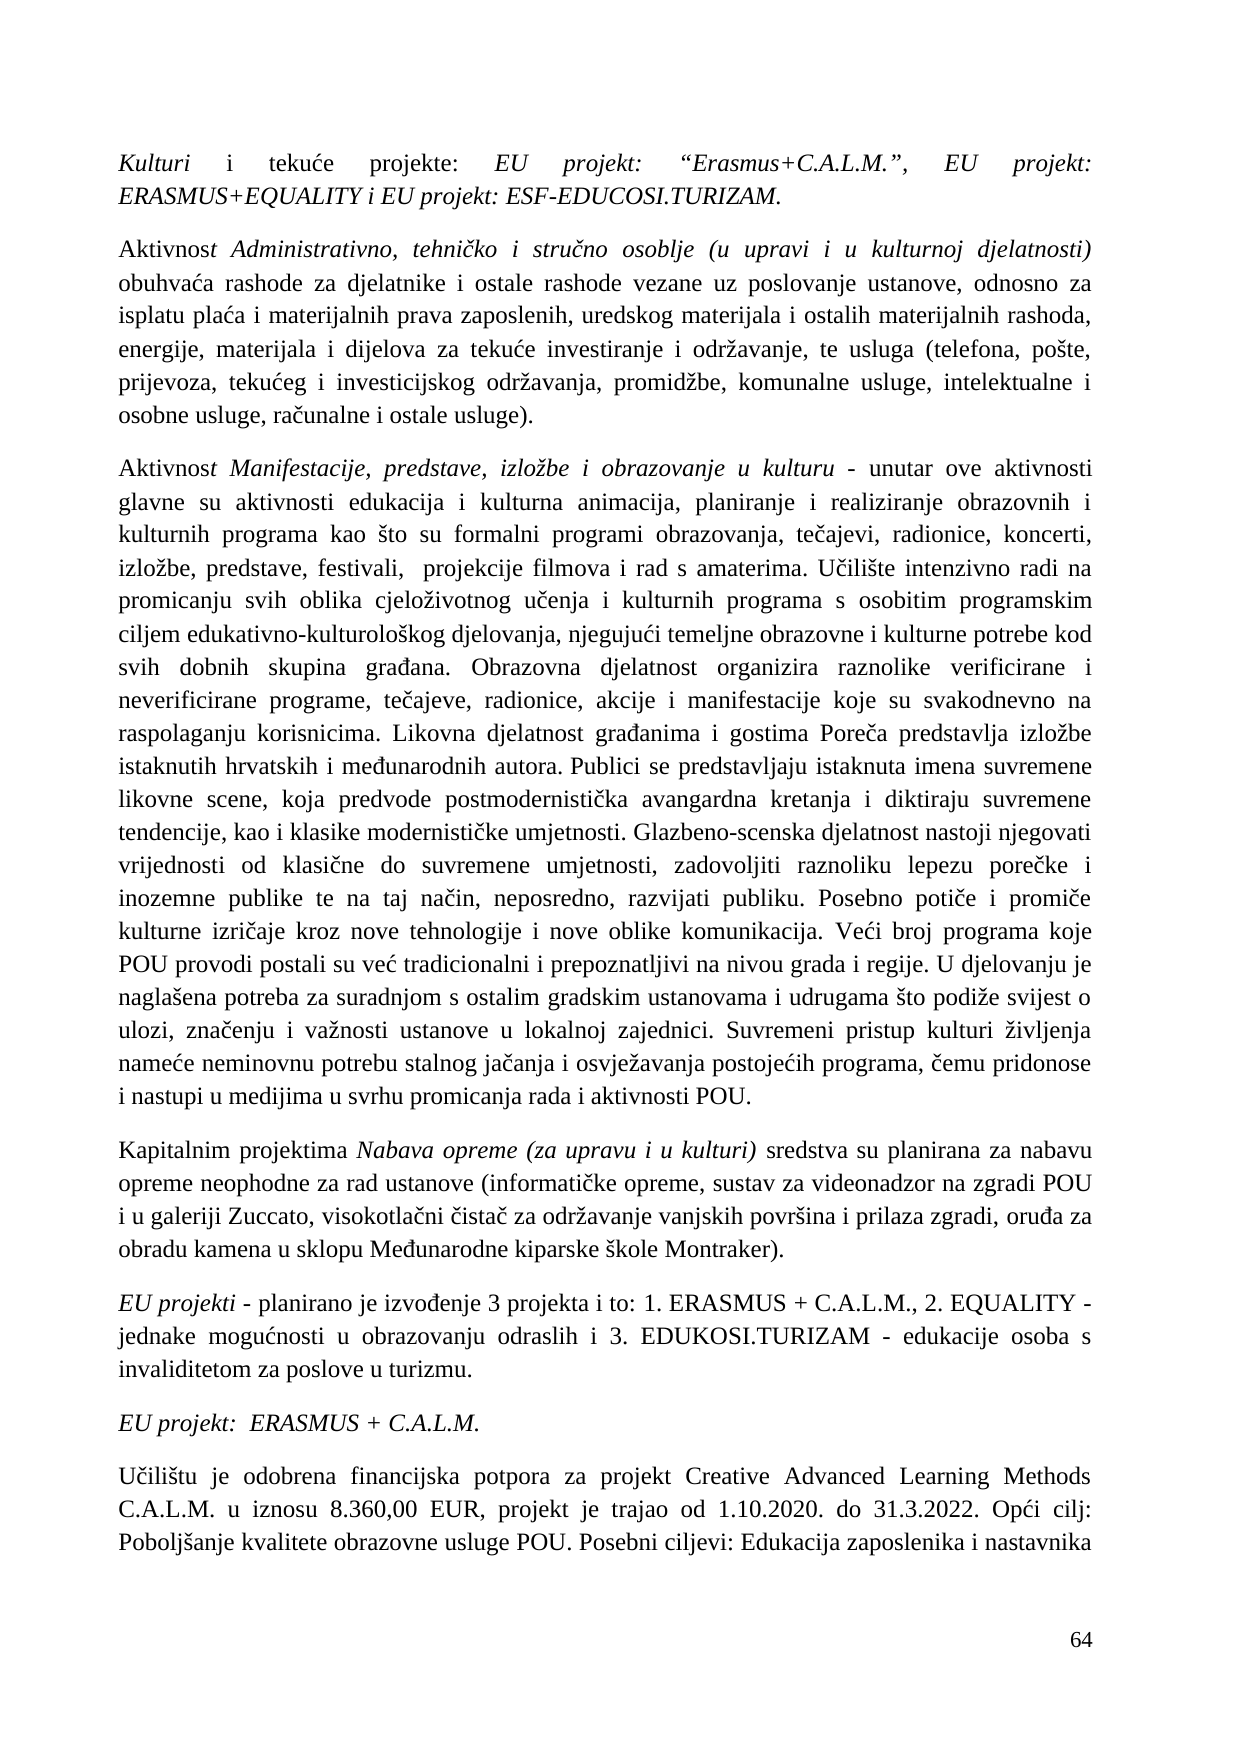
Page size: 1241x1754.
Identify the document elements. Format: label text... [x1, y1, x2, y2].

text Aktivnost Manifestacije, predstave, izložbe i obrazovanje u kulturu - unutar ove aktivnosti glavne su aktivnosti edukacija i kulturna animacija, planiranje i realiziranje obrazovnih i kulturnih programa kao što su formalni programi obrazovanja, tečajevi, radionice, koncerti, izložbe, predstave, festivali, projekcije filmova i rad s amaterima. Učilište intenzivno radi na promicanju svih oblika cjeloživotnog učenja i kulturnih programa s osobitim programskim ciljem edukativno-kulturološkog djelovanja, njegujući temeljne obrazovne i kulturne potrebe kod svih dobnih skupina građana. Obrazovna djelatnost organizira raznolike verificirane i neverificirane programe, tečajeve, radionice, akcije i manifestacije koje su svakodnevno na raspolaganju korisnicima. Likovna djelatnost građanima i gostima Poreča predstavlja izložbe istaknutih hrvatskih i međunarodnih autora. Publici se predstavljaju istaknuta imena suvremene likovne scene, koja predvode postmodernistička avangardna kretanja i diktiraju suvremene tendencije, kao i klasike modernističke umjetnosti. Glazbeno-scenska djelatnost nastoji njegovati vrijednosti od klasične do suvremene umjetnosti, zadovoljiti raznoliku lepezu porečke i inozemne publike te na taj način, neposredno, razvijati publiku. Posebno potiče i promiče kulturne izričaje kroz nove tehnologije i nove oblike komunikacija. Veći broj programa koje POU provodi postali su već tradicionalni i prepoznatljivi na nivou grada i regije. U djelovanju je naglašena potreba za suradnjom s ostalim gradskim ustanovama i udrugama što podiže svijest o ulozi, značenju i važnosti ustanove u lokalnoj zajednici. Suvremeni pristup kulturi življenja nameće neminovnu potrebu stalnog jačanja i osvježavanja postojećih programa, čemu pridonose i nastupi u medijima u svrhu promicanja rada i aktivnosti POU. [118, 453, 1092, 1110]
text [118, 1461, 1092, 1556]
text EU projekt: ERASMUS + C.A.L.M. [118, 1408, 1092, 1436]
text Kapitalnim projektima Nabava opreme (za upravu i u kulturi) sredstva su planirana za nabavu opreme neophodne za rad ustanove (informatičke opreme, sustav za videonadzor na zgradi POU i u galeriji Zuccato, visokotlačni čistač za održavanje vanjskih površina i prilaza zgradi, oruđa za obradu kamena u sklopu Međunarodne kiparske škole Montraker). [118, 1135, 1092, 1263]
text Aktivnost Administrativno, tehničko i stručno osoblje (u upravi i u kulturnoj djelatnosti) obuhvaća rashode za djelatnike i ostale rashode vezane uz poslovanje ustanove, odnosno za isplatu plaća i materijalnih prava zaposlenih, uredskog materijala i ostalih materijalnih rashoda, energije, materijala i dijelova za tekuće investiranje i održavanje, te usluga (telefona, pošte, prijevoza, tekućeg i investicijskog održavanja, promidžbe, komunalne usluge, intelektualne i osobne usluge, računalne i ostale usluge). [118, 234, 1092, 428]
text EU projekti - planirano je izvođenje 3 projekta i to: 1. ERASMUS + C.A.L.M., 2. EQUALITY - jednake mogućnosti u obrazovanju odraslih i 3. EDUKOSI.TURIZAM - edukacije osoba s invaliditetom za poslove u turizmu. [118, 1288, 1092, 1382]
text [118, 148, 1092, 209]
